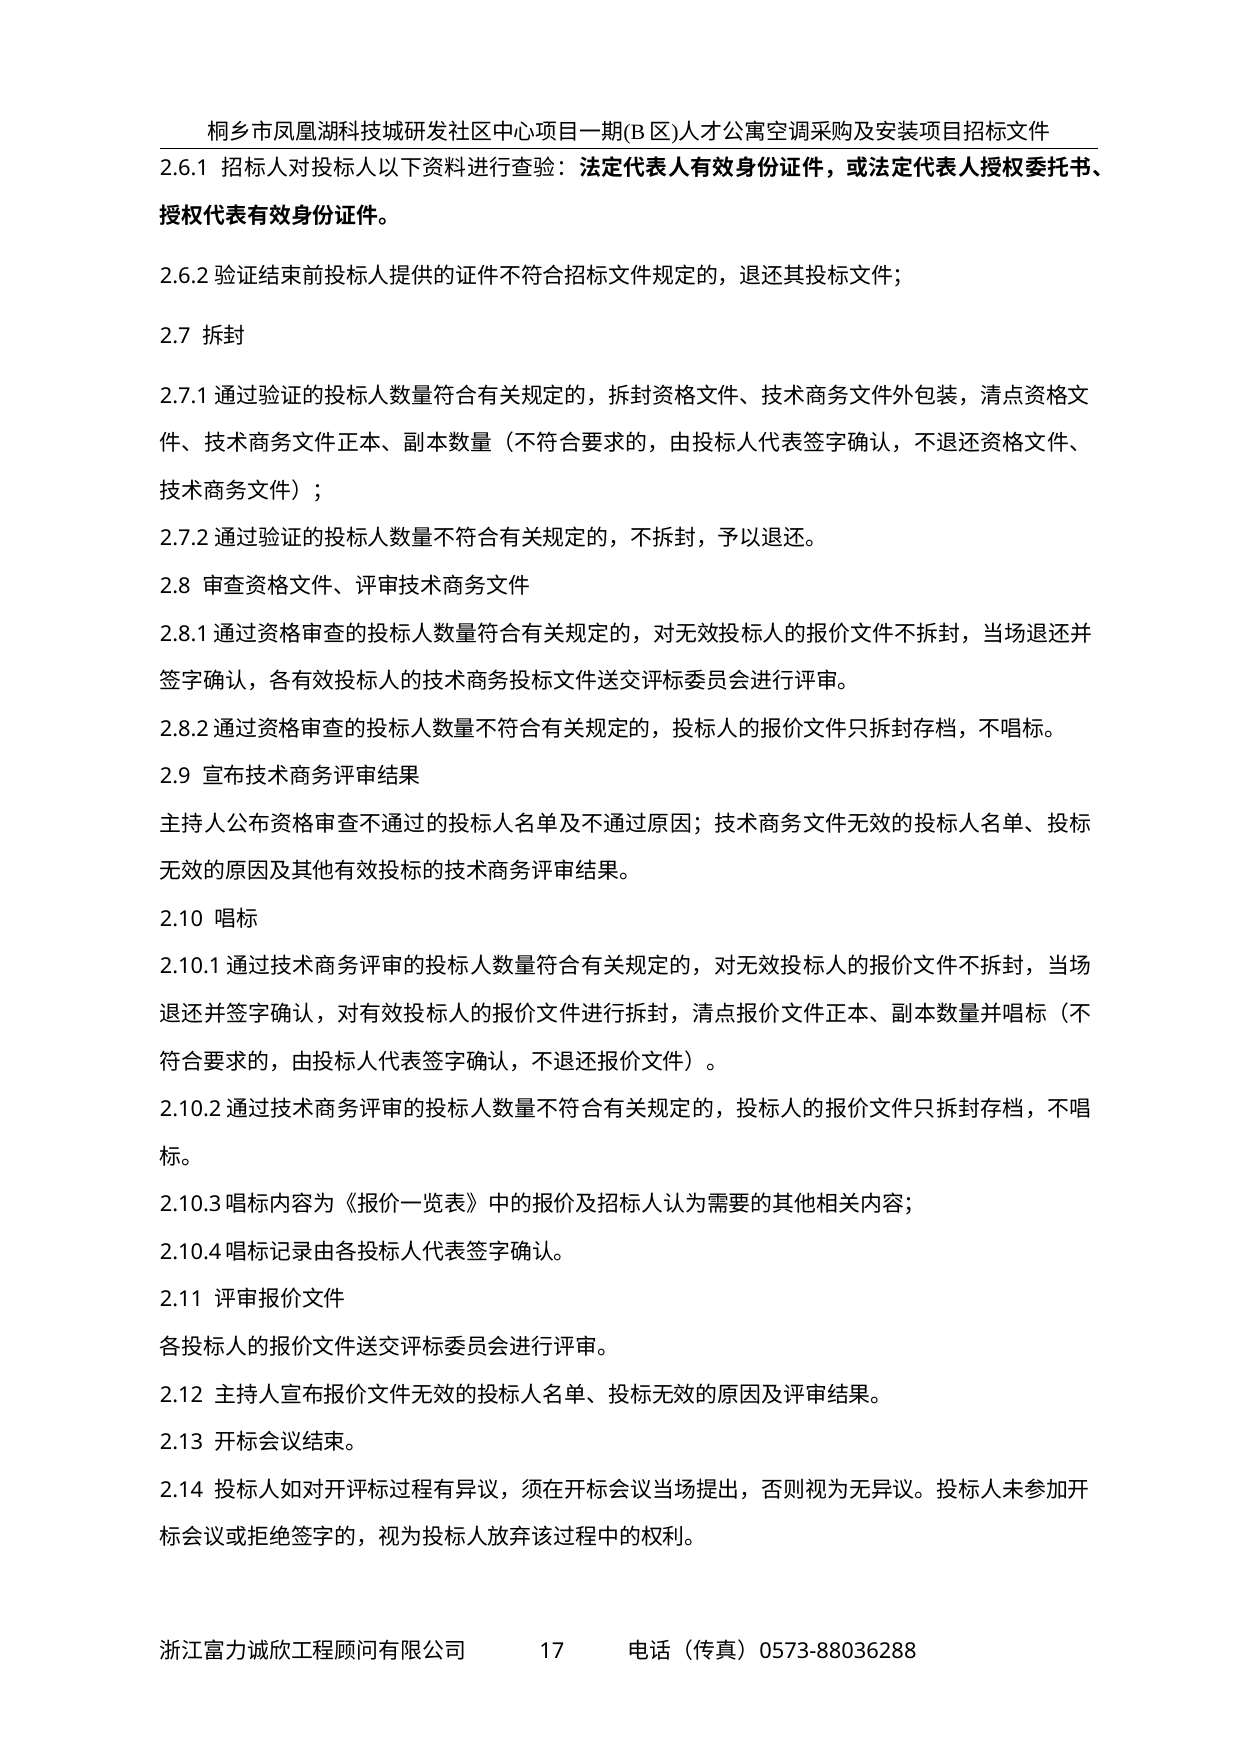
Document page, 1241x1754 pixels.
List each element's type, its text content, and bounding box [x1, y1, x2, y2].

text 2.12 主持人宣布报价文件无效的投标人名单、投标无效的原因及评审结果。 [159, 1377, 1092, 1408]
text 主持人公布资格审查不通过的投标人名单及不通过原因；技术商务文件无效的投标人名单、投标无效的原因及其他有效投标的技术商务评审结果。 [159, 806, 1092, 885]
text 2.7 拆封 [159, 318, 1092, 349]
text 2.14 投标人如对开评标过程有异议，须在开标会议当场提出，否则视为无异议。投标人未参加开标会议或拒绝签字的，视为投标人放弃该过程中的权利。 [159, 1472, 1092, 1551]
text 2.11 评审报价文件 [159, 1281, 1092, 1313]
text 2.6.2 验证结束前投标人提供的证件不符合招标文件规定的，退还其投标文件； [159, 258, 1092, 289]
text 2.8 审查资格文件、评审技术商务文件 [159, 568, 1092, 600]
text 2.13 开标会议结束。 [159, 1424, 1092, 1456]
text 2.7.2 通过验证的投标人数量不符合有关规定的，不拆封，予以退还。 [159, 520, 1092, 552]
text 2.8.1通过资格审查的投标人数量符合有关规定的，对无效投标人的报价文件不拆封，当场退还并签字确认，各有效投标人的技术商务投标文件送交评标委员会进行评审。 [159, 616, 1092, 695]
text 2.9 宣布技术商务评审结果 [159, 758, 1092, 790]
text 2.10.4唱标记录由各投标人代表签字确认。 [159, 1234, 1092, 1266]
text 2.6.1 招标人对投标人以下资料进行查验：法定代表人有效身份证件，或法定代表人授权委托书、授权代表有效身份证件。 [159, 150, 1092, 229]
text 2.7.1 通过验证的投标人数量符合有关规定的，拆封资格文件、技术商务文件外包装，清点资格文件、技术商务文件正本、副本数量（不符合要求的，由投标人代表签字确认，不退还资格文件、技术商务文件）； [159, 378, 1092, 504]
text 2.10.1通过技术商务评审的投标人数量符合有关规定的，对无效投标人的报价文件不拆封，当场退还并签字确认，对有效投标人的报价文件进行拆封，清点报价文件正本、副本数量并唱标（不符合要求的，由投标人代表签字确认，不退还报价文件）。 [159, 948, 1092, 1075]
text 各投标人的报价文件送交评标委员会进行评审。 [159, 1329, 1092, 1361]
text 2.8.2通过资格审查的投标人数量不符合有关规定的，投标人的报价文件只拆封存档，不唱标。 [159, 711, 1092, 742]
text 2.10 唱标 [159, 901, 1092, 933]
text 2.10.3唱标内容为《报价一览表》中的报价及招标人认为需要的其他相关内容； [159, 1186, 1092, 1218]
text 2.10.2通过技术商务评审的投标人数量不符合有关规定的，投标人的报价文件只拆封存档，不唱标。 [159, 1091, 1092, 1170]
